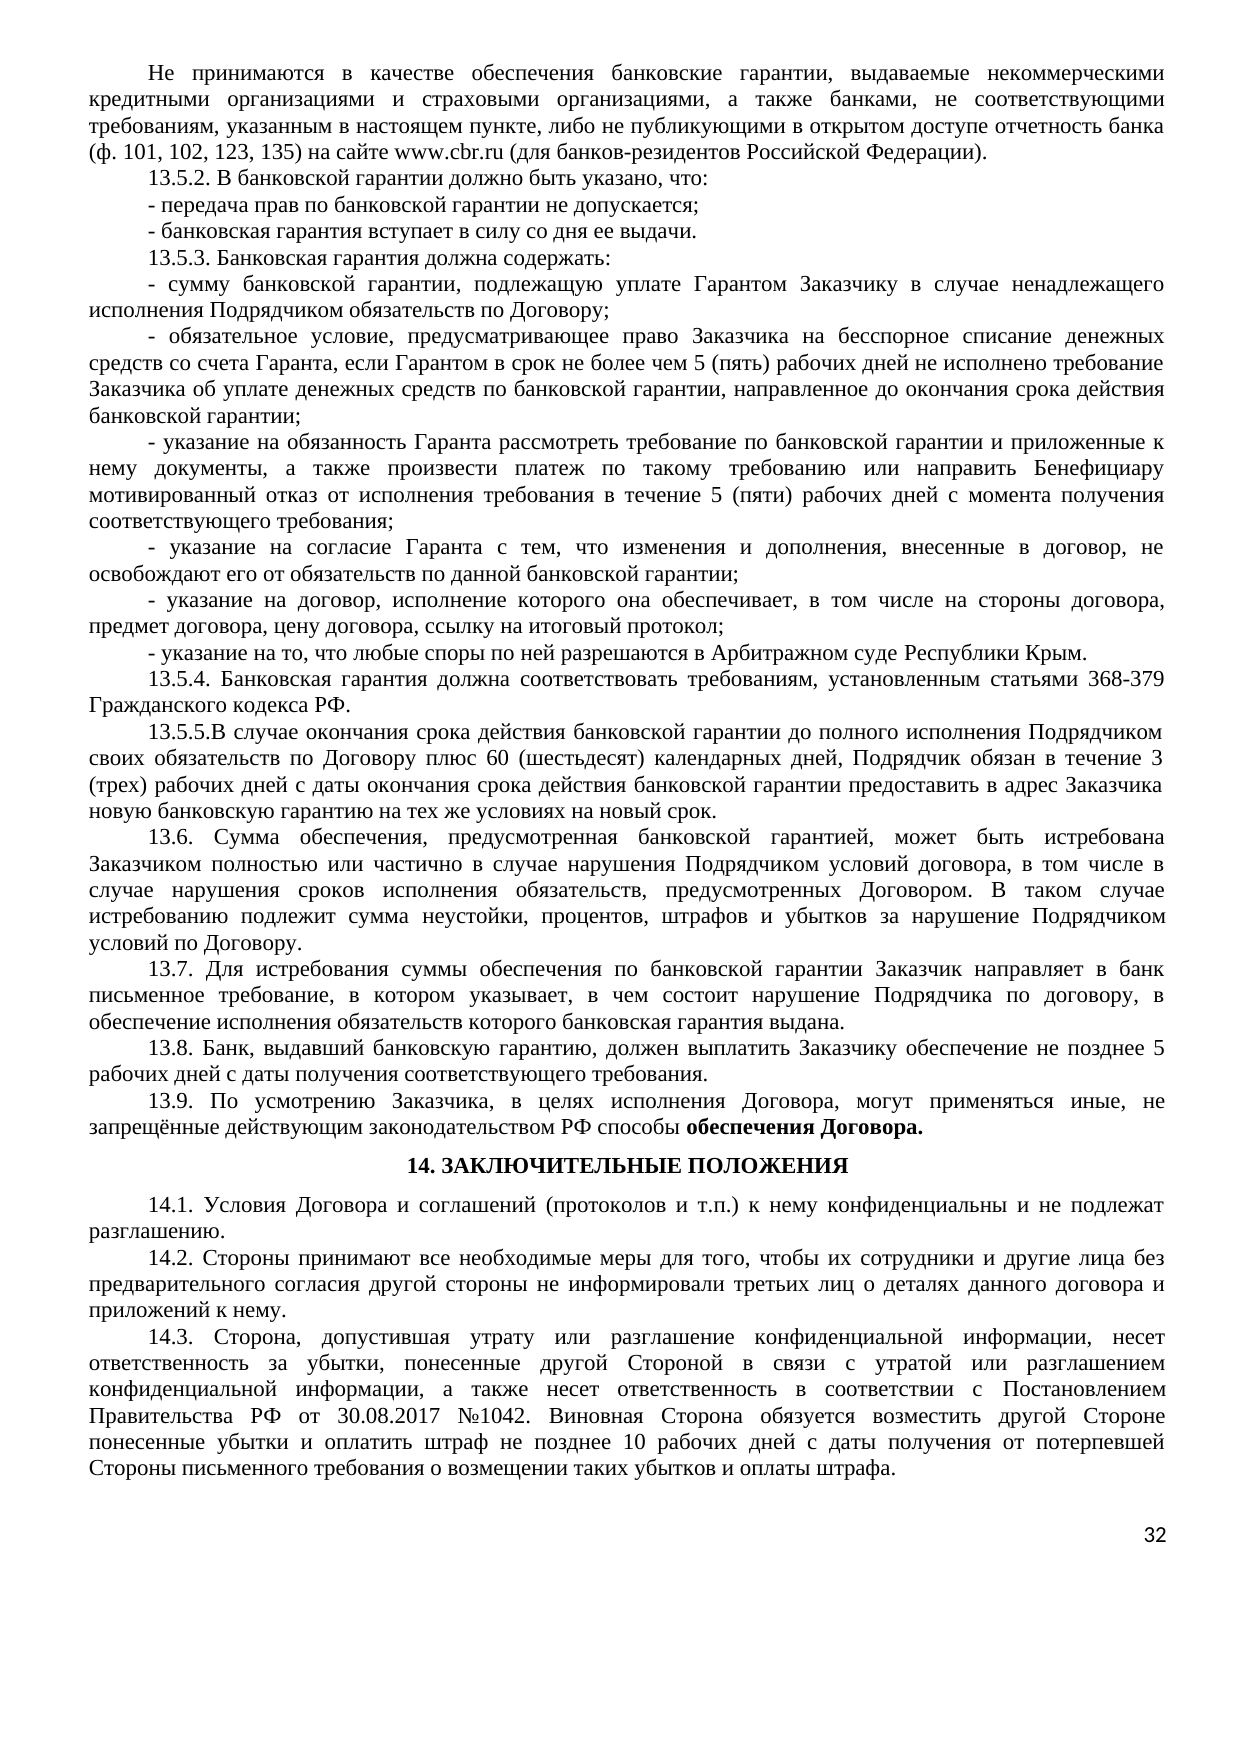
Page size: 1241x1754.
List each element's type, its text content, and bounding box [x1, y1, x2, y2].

text 14. ЗАКЛЮЧИТЕЛЬНЫЕ ПОЛОЖЕНИЯ [89, 1152, 1166, 1178]
text 14.1. Условия Договора и соглашений (протоколов и т.п.) к нему конфиденциальны и не подлежат разглашению. [89, 1191, 1166, 1244]
list 13.5.3. Банковская гарантия должна содержать: [89, 243, 1166, 270]
list - указание на то, что любые споры по ней разрешаются в Арбитражном суде Республики Крым. [89, 639, 1166, 665]
list - обязательное условие, предусматривающее право Заказчика на бесспорное списание денежных средств со счета Гаранта, если Гарантом в срок не более чем 5 (пять) рабочих дней не исполнено требование Заказчика об уплате денежных средств по банковской гарантии, направленное до окончания срока действия банковской гарантии; [89, 323, 1166, 428]
list Не принимаются в качестве обеспечения банковские гарантии, выдаваемые некоммерческими кредитными организациями и страховыми организациями, а также банками, не соответствующими требованиям, указанным в настоящем пункте, либо не публикующими в открытом доступе отчетность банка (ф. 101, 102, 123, 135) на сайте www.cbr.ru (для банков-резидентов Российской Федерации). [89, 59, 1166, 164]
text 14.3. Сторона, допустившая утрату или разглашение конфиденциальной информации, несет ответственность за убытки, понесенные другой Стороной в связи с утратой или разглашением конфиденциальной информации, а также несет ответственность в соответствии с Постановлением Правительства РФ от 30.08.2017 №1042. Виновная Сторона обязуется возместить другой Стороне понесенные убытки и оплатить штраф не позднее 10 рабочих дней с даты получения от потерпевшей Стороны письменного требования о возмещении таких убытков и оплаты штрафа. [89, 1323, 1166, 1481]
list 13.5.5.В случае окончания срока действия банковской гарантии до полного исполнения Подрядчиком своих обязательств по Договору плюс 60 (шестьдесят) календарных дней, Подрядчик обязан в течение 3 (трех) рабочих дней с даты окончания срока действия банковской гарантии предоставить в адрес Заказчика новую банковскую гарантию на тех же условиях на новый срок. [89, 718, 1164, 823]
list - указание на обязанность Гаранта рассмотреть требование по банковской гарантии и приложенные к нему документы, а также произвести платеж по такому требованию или направить Бенефициару мотивированный отказ от исполнения требования в течение 5 (пяти) рабочих дней с момента получения соответствующего требования; [89, 428, 1166, 533]
list 13.9. По усмотрению Заказчика, в целях исполнения Договора, могут применяться иные, не запрещённые действующим законодательством РФ способы обеспечения Договора. [89, 1087, 1166, 1139]
list - указание на согласие Гаранта с тем, что изменения и дополнения, внесенные в договор, не освобождают его от обязательств по данной банковской гарантии; [89, 533, 1166, 586]
list - указание на договор, исполнение которого она обеспечивает, в том числе на стороны договора, предмет договора, цену договора, ссылку на итоговый протокол; [89, 586, 1166, 639]
text 14.2. Стороны принимают все необходимые меры для того, чтобы их сотрудники и другие лица без предварительного согласия другой стороны не информировали третьих лиц о деталях данного договора и приложений к нему. [89, 1244, 1166, 1323]
list - передача прав по банковской гарантии не допускается; [89, 191, 1166, 217]
list 13.5.2. В банковской гарантии должно быть указано, что: [89, 164, 1166, 191]
list - сумму банковской гарантии, подлежащую уплате Гарантом Заказчику в случае ненадлежащего исполнения Подрядчиком обязательств по Договору; [89, 270, 1166, 323]
list - банковская гарантия вступает в силу со дня ее выдачи. [89, 217, 1166, 243]
list 13.6. Сумма обеспечения, предусмотренная банковской гарантией, может быть истребована Заказчиком полностью или частично в случае нарушения Подрядчиком условий договора, в том числе в случае нарушения сроков исполнения обязательств, предусмотренных Договором. В таком случае истребованию подлежит сумма неустойки, процентов, штрафов и убытков за нарушение Подрядчиком условий по Договору. [89, 823, 1166, 955]
list 13.5.4. Банковская гарантия должна соответствовать требованиям, установленным статьями 368-379 Гражданского кодекса РФ. [89, 665, 1166, 718]
list 13.8. Банк, выдавший банковскую гарантию, должен выплатить Заказчику обеспечение не позднее 5 рабочих дней с даты получения соответствующего требования. [89, 1034, 1166, 1087]
list 13.7. Для истребования суммы обеспечения по банковской гарантии Заказчик направляет в банк письменное требование, в котором указывает, в чем состоит нарушение Подрядчика по договору, в обеспечение исполнения обязательств которого банковская гарантия выдана. [89, 955, 1166, 1034]
